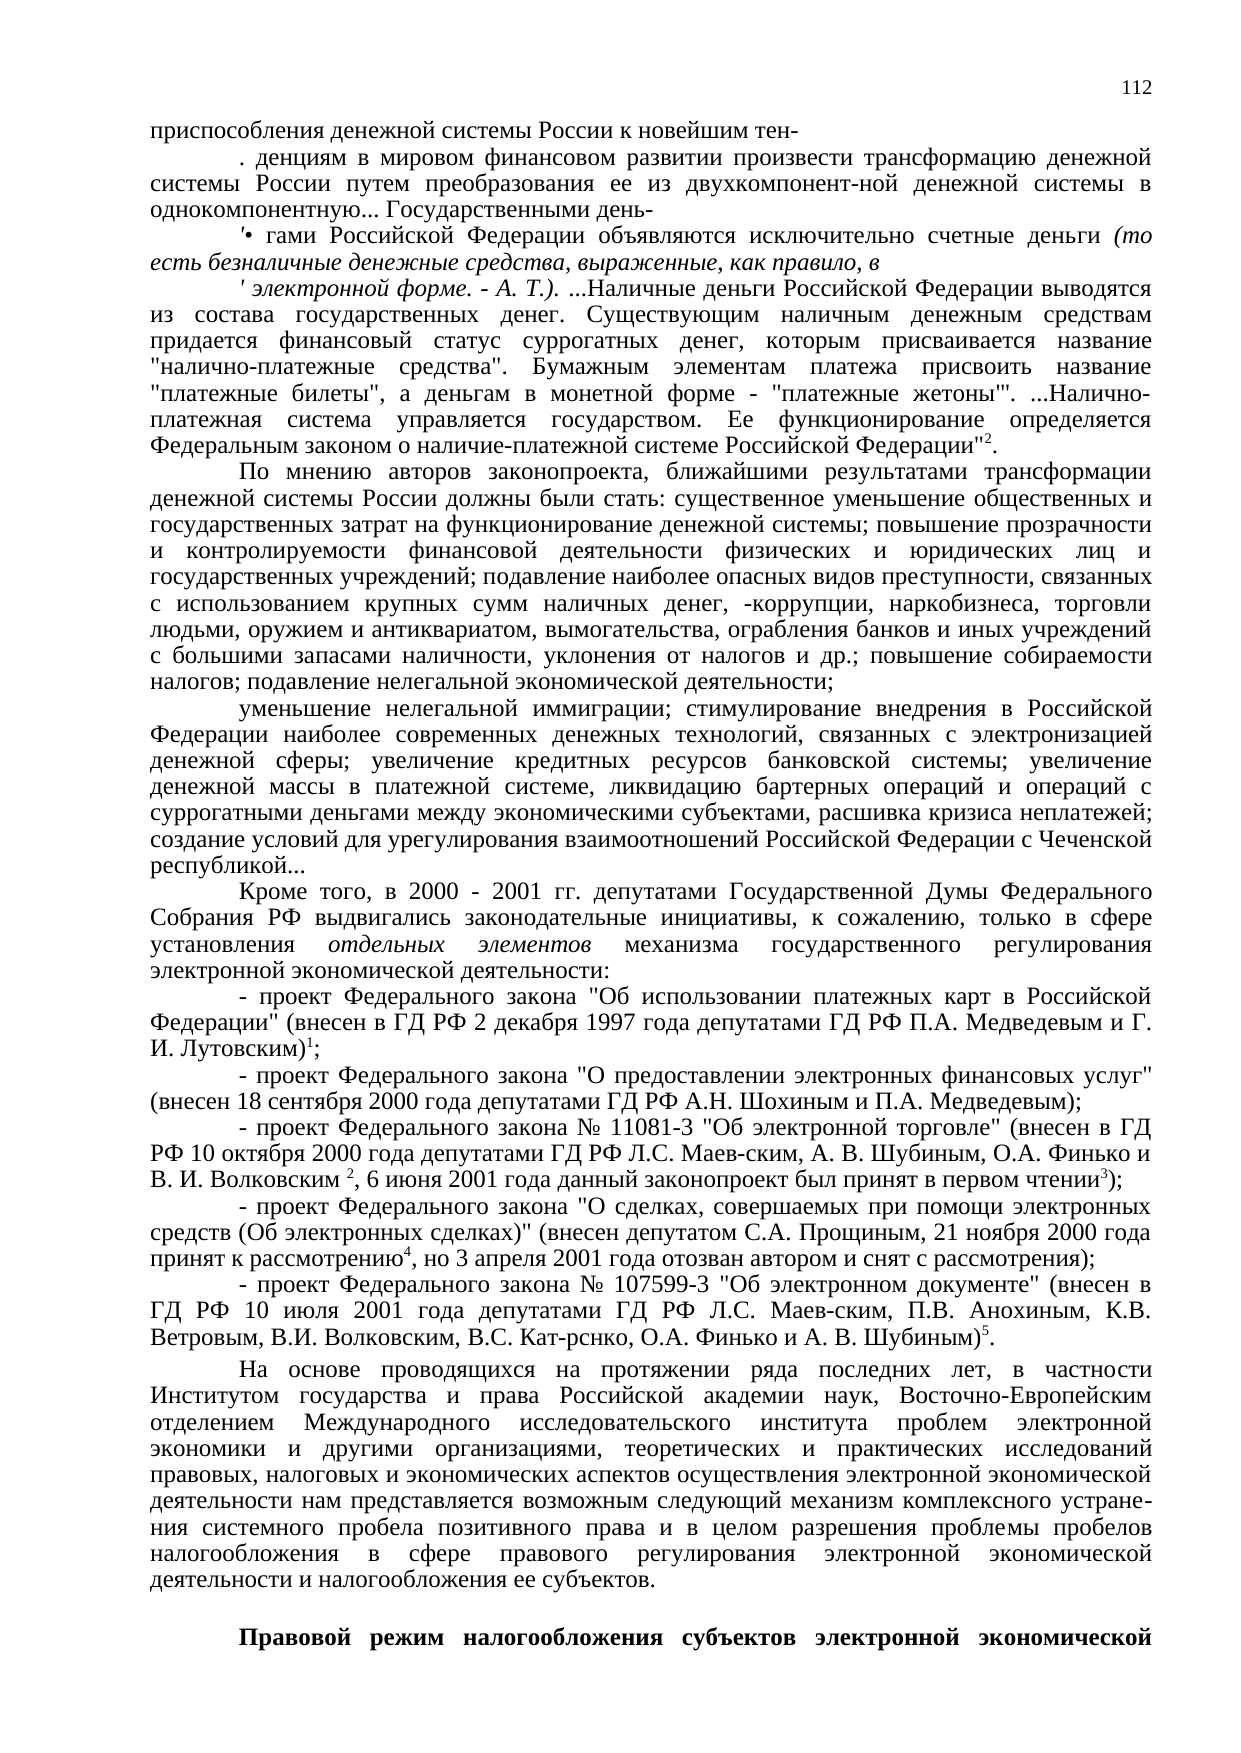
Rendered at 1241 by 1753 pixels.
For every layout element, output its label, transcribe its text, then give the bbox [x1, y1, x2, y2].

text . денциям в мировом финансовом развитии произвести трансформацию денежной системы России путем преобразования ее из двухкомпонент-ной денежной системы в однокомпонентную... Государственными день- [150, 144, 1152, 223]
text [150, 118, 1152, 144]
text ' электронной форме. - А. Т.). ...Наличные деньги Российской Федерации выводятся из состава государственных денег. Существующим наличным денежным средствам придается финансовый статус суррогатных денег, которым присваивается название "налично-платежные средства". Бумажным элементам платежа присвоить название "платежные билеты", а деньгам в монетной форме - "платежные жетоны"'. ...Налично-платежная система управляется государством. Ее функционирование определяется Федеральным законом о наличие-платежной системе Российской Федерации"2. [150, 275, 1152, 459]
text По мнению авторов законопроекта, ближайшими результатами трансформации денежной системы России должны были стать: существенное уменьшение общественных и государственных затрат на функционирование денежной системы; повышение прозрачности и контролируемости финансовой деятельности физических и юридических лиц и государственных учреждений; подавление наиболее опасных видов преступности, связанных с использованием крупных сумм наличных денег, -коррупции, наркобизнеса, торговли людьми, оружием и антиквариатом, вымогательства, ограбления банков и иных учреждений с большими запасами наличности, уклонения от налогов и др.; повышение собираемости налогов; подавление нелегальной экономической деятельности; [150, 459, 1152, 695]
text - проект Федерального закона № 11081-3 "Об электронной торговле" (внесен в ГД РФ 10 октября 2000 года депутатами ГД РФ Л.С. Маев-ским, А. В. Шубиным, О.А. Финько и В. И. Волковским 2, 6 июня 2001 года данный законопроект был принят в первом чтении3); [150, 1115, 1152, 1193]
text - проект Федерального закона "О сделках, совершаемых при помощи электронных средств (Об электронных сделках)" (внесен депутатом С.А. Прощиным, 21 ноября 2000 года принят к рассмотрению4, но 3 апреля 2001 года отозван автором и снят с рассмотрения); [150, 1193, 1152, 1272]
text Кроме того, в 2000 - 2001 гг. депутатами Государственной Думы Федерального Собрания РФ выдвигались законодательные инициативы, к сожалению, только в сфере установления отдельных элементов механизма государственного регулирования электронной экономической деятельности: [150, 879, 1152, 984]
text - проект Федерального закона "О предоставлении электронных финансовых услуг" (внесен 18 сентября 2000 года депутатами ГД РФ А.Н. Шохиным и П.А. Медведевым); [150, 1062, 1152, 1115]
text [150, 1622, 1152, 1651]
text - проект Федерального закона № 107599-3 "Об электронном документе" (внесен в ГД РФ 10 июля 2001 года депутатами ГД РФ Л.С. Маев-ским, П.В. Анохиным, К.В. Ветровым, В.И. Волковским, B.C. Кат-рснко, О.А. Финько и А. В. Шубиным)5. [150, 1272, 1152, 1351]
text На основе проводящихся на протяжении ряда последних лет, в частности Институтом государства и права Российской академии наук, Восточно-Европейским отделением Международного исследовательского института проблем электронной экономики и другими организациями, теоретических и практических исследований правовых, налоговых и экономических аспектов осуществления электронной экономической деятельности нам представляется возможным следующий механизм комплексного устранения системного пробела позитивного права и в целом разрешения проблемы пробелов налогообложения в сфере правового регулирования электронной экономической деятельности и налогообложения ее субъектов. [150, 1357, 1152, 1593]
text - проект Федерального закона "Об использовании платежных карт в Российской Федерации" (внесен в ГД РФ 2 декабря 1997 года депутатами ГД РФ П.А. Медведевым и Г. И. Лутовским)1; [150, 984, 1152, 1062]
text уменьшение нелегальной иммиграции; стимулирование внедрения в Российской Федерации наиболее современных денежных технологий, связанных с электронизацией денежной сферы; увеличение кредитных ресурсов банковской системы; увеличение денежной массы в платежной системе, ликвидацию бартерных операций и операций с суррогатными деньгами между экономическими субъектами, расшивка кризиса неплатежей; создание условий для урегулирования взаимоотношений Российской Федерации с Чеченской республикой... [150, 695, 1152, 879]
text '• гами Российской Федерации объявляются исключительно счетные деньги (то есть безналичные денежные средства, выраженные, как правило, в [150, 223, 1152, 275]
